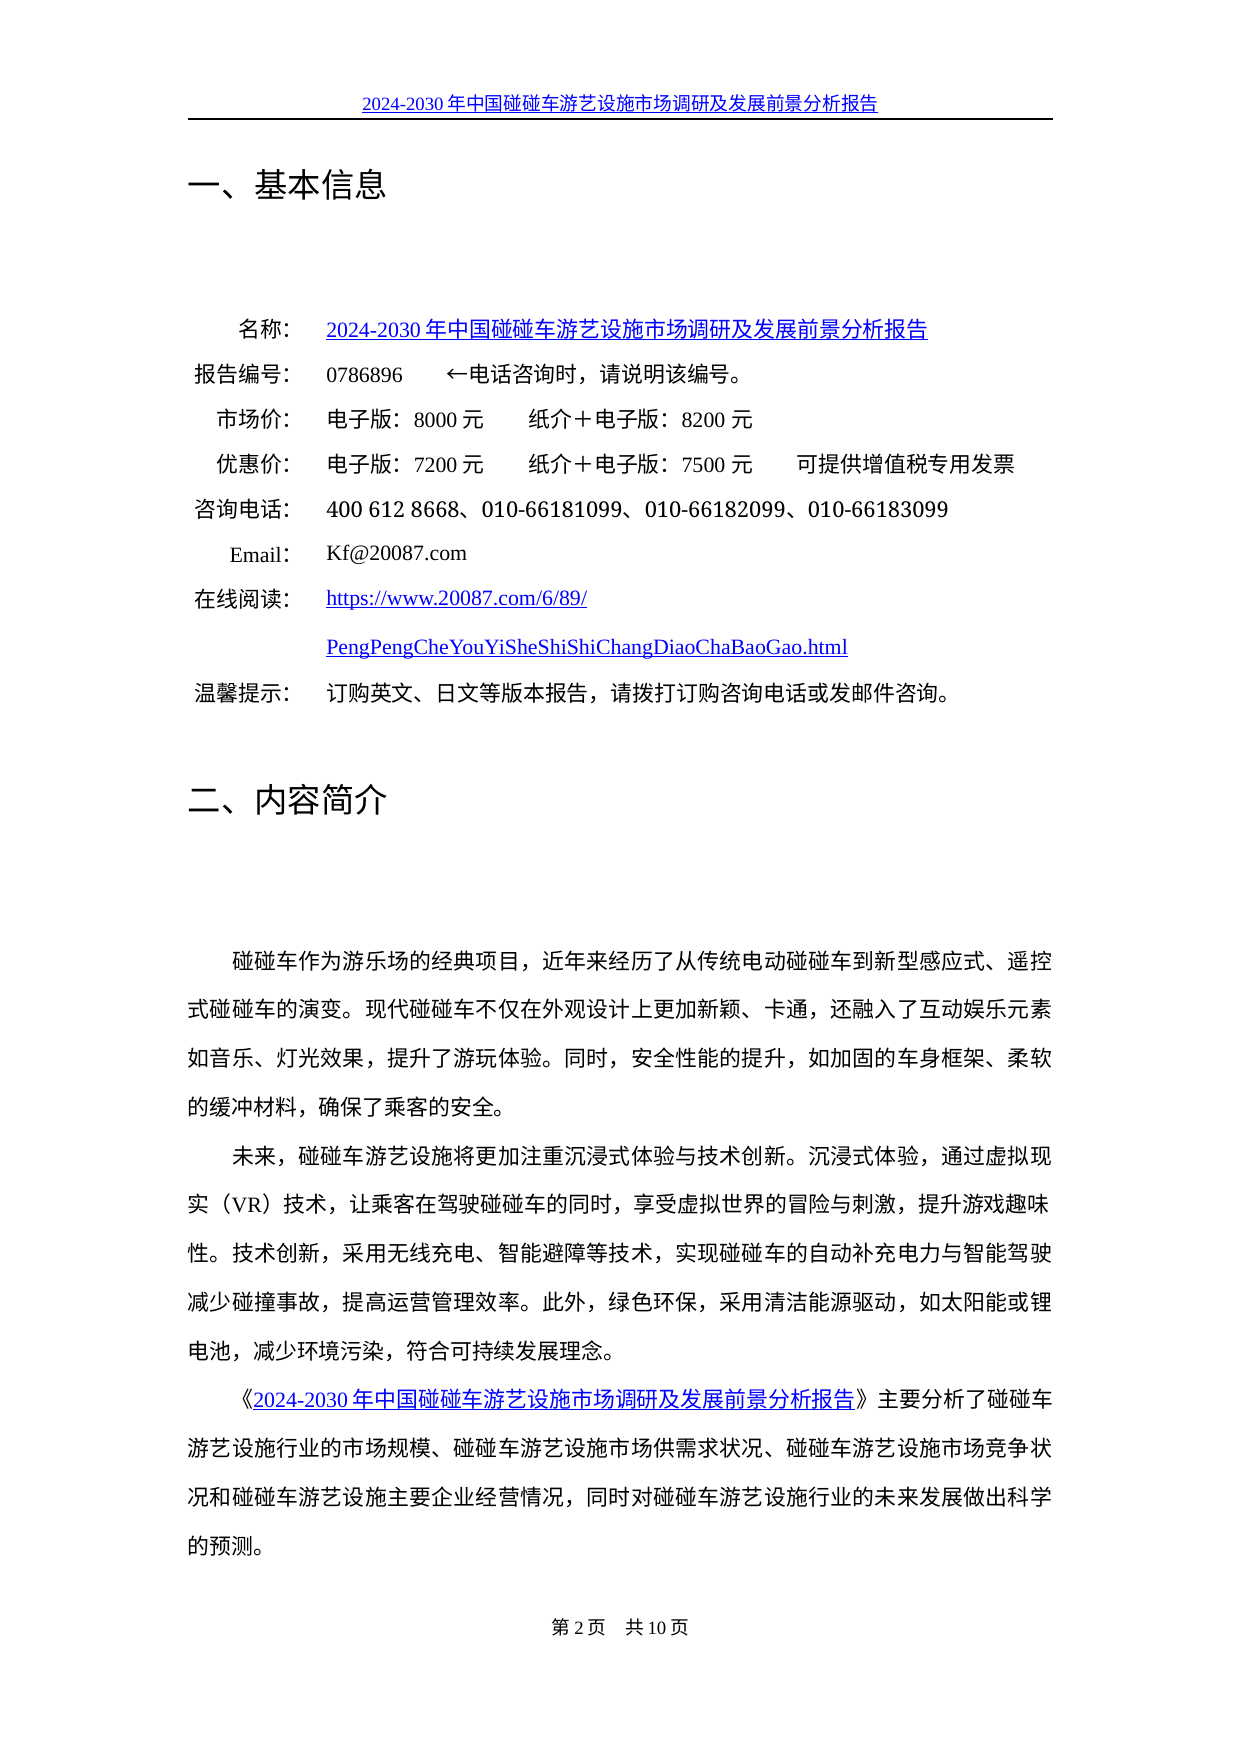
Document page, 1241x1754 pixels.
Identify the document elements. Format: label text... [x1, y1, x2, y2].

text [187, 943, 1053, 1561]
table_cell 订购英文、日文等版本报告，请拨打订购咨询电话或发邮件咨询。 [315, 675, 1073, 720]
table_cell 在线阅读： [167, 582, 315, 675]
table_cell 优惠价： [167, 447, 315, 492]
table_cell Email： [167, 537, 315, 582]
table_cell 报告编号： [167, 357, 315, 402]
table_cell Kf@20087.com [315, 537, 1073, 582]
table_cell 市场价： [167, 402, 315, 447]
table_cell 0786896 ←电话咨询时，请说明该编号。 [315, 357, 1073, 402]
table_header 名称： [167, 312, 315, 357]
title 一、基本信息 [187, 150, 1053, 215]
table_cell 电子版：7200 元 纸介＋电子版：7500 元 可提供增值税专用发票 [315, 447, 1073, 492]
table_header 2024-2030年中国碰碰车游艺设施市场调研及发展前景分析报告 [315, 312, 1073, 357]
table_cell 温馨提示： [167, 675, 315, 720]
table_cell [315, 582, 1073, 675]
table_cell 400 612 8668、010-66181099、010-66182099、010-66183099 [315, 492, 1073, 537]
title 二、内容简介 [187, 766, 1053, 831]
table_cell 咨询电话： [167, 492, 315, 537]
table_cell 电子版：8000 元 纸介＋电子版：8200 元 [315, 402, 1073, 447]
